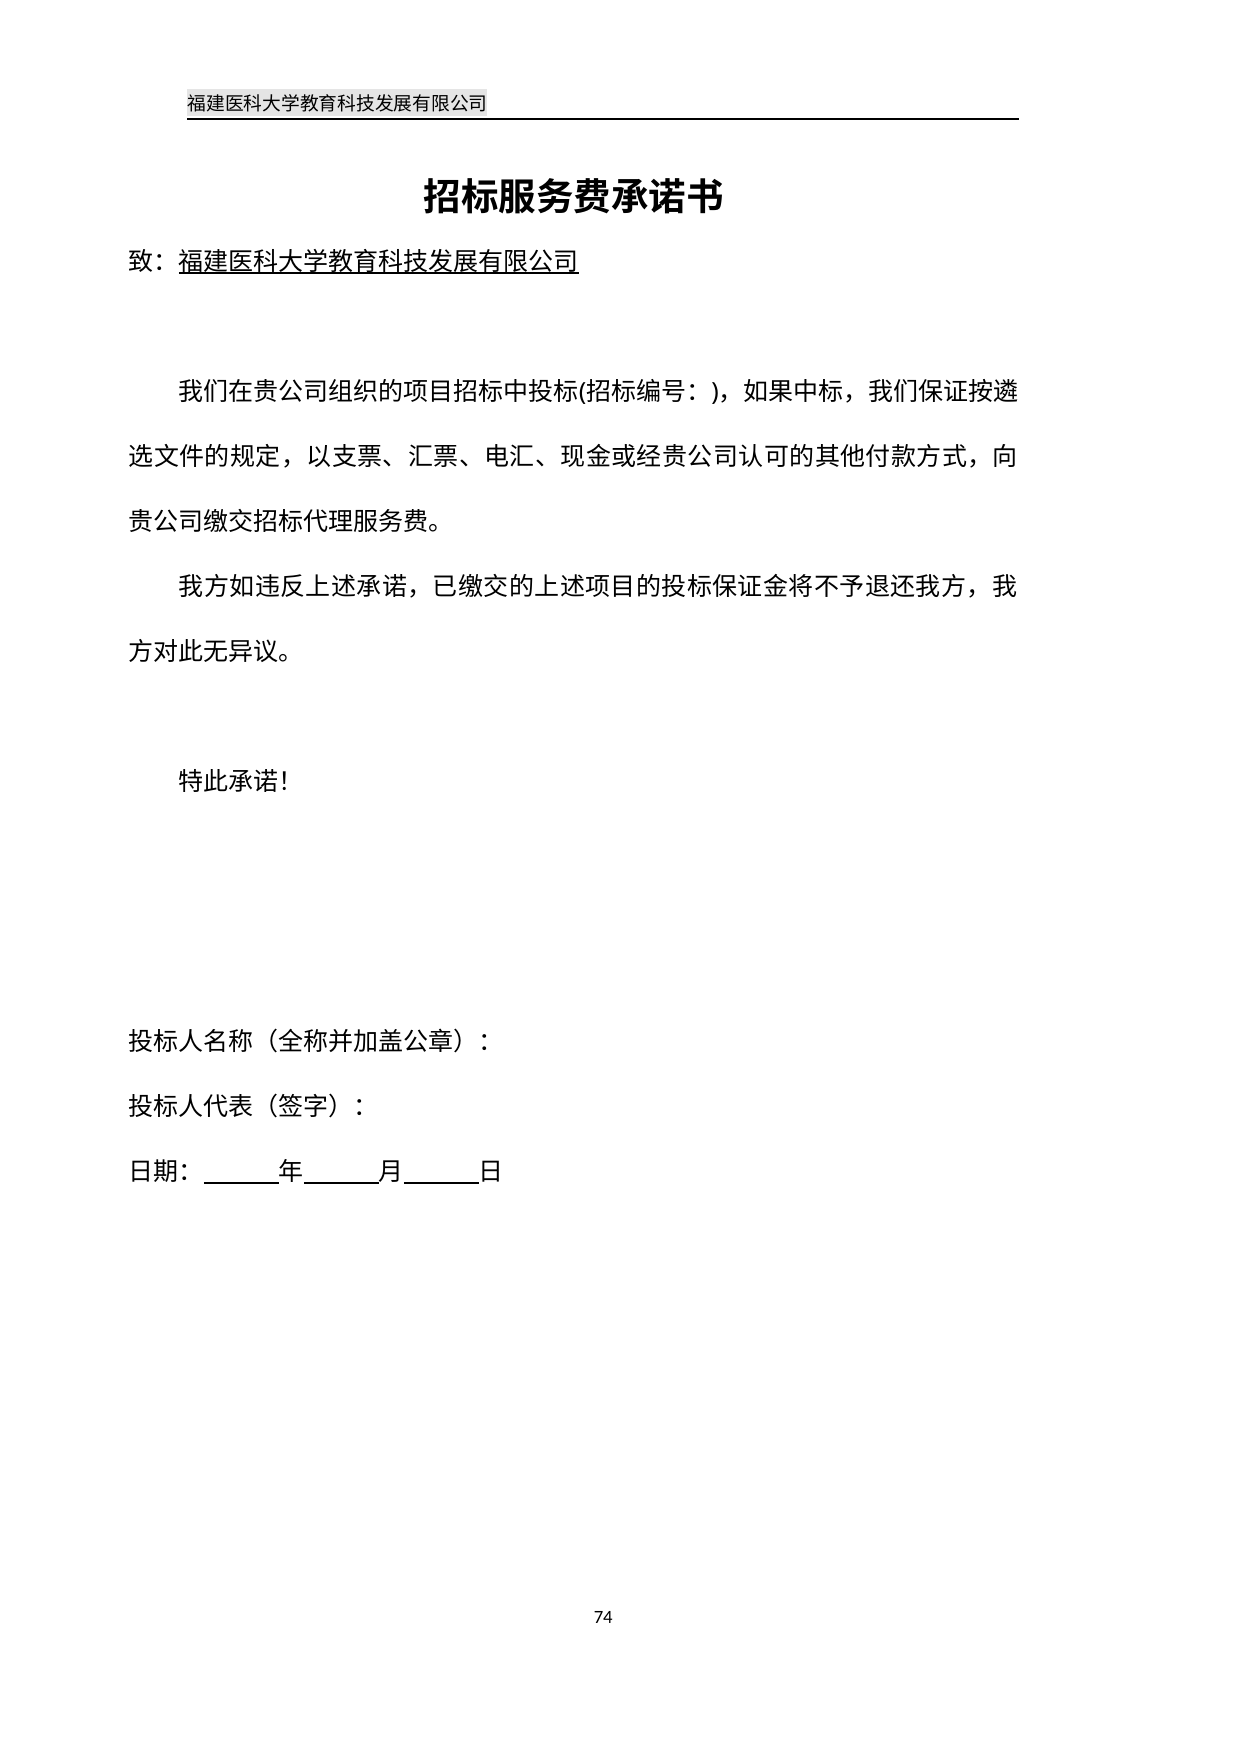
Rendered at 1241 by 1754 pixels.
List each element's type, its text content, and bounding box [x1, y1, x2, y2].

text 我方如违反上述承诺，已缴交的上述项目的投标保证金将不予退还我方，我方对此无异议。 [128, 552, 1019, 682]
text 招标服务费承诺书 [128, 162, 1019, 227]
text 致：福建医科大学教育科技发展有限公司 [128, 227, 1019, 292]
text 日期： 年 月 日 [128, 1137, 1019, 1202]
text 投标人名称（全称并加盖公章）： [128, 1007, 1019, 1072]
text 我们在贵公司组织的项目招标中投标(招标编号：)，如果中标，我们保证按遴选文件的规定，以支票、汇票、电汇、现金或经贵公司认可的其他付款方式，向贵公司缴交招标代理服务费。 [128, 357, 1019, 552]
text 特此承诺！ [128, 747, 1019, 812]
text 投标人代表（签字）： [128, 1072, 1019, 1137]
